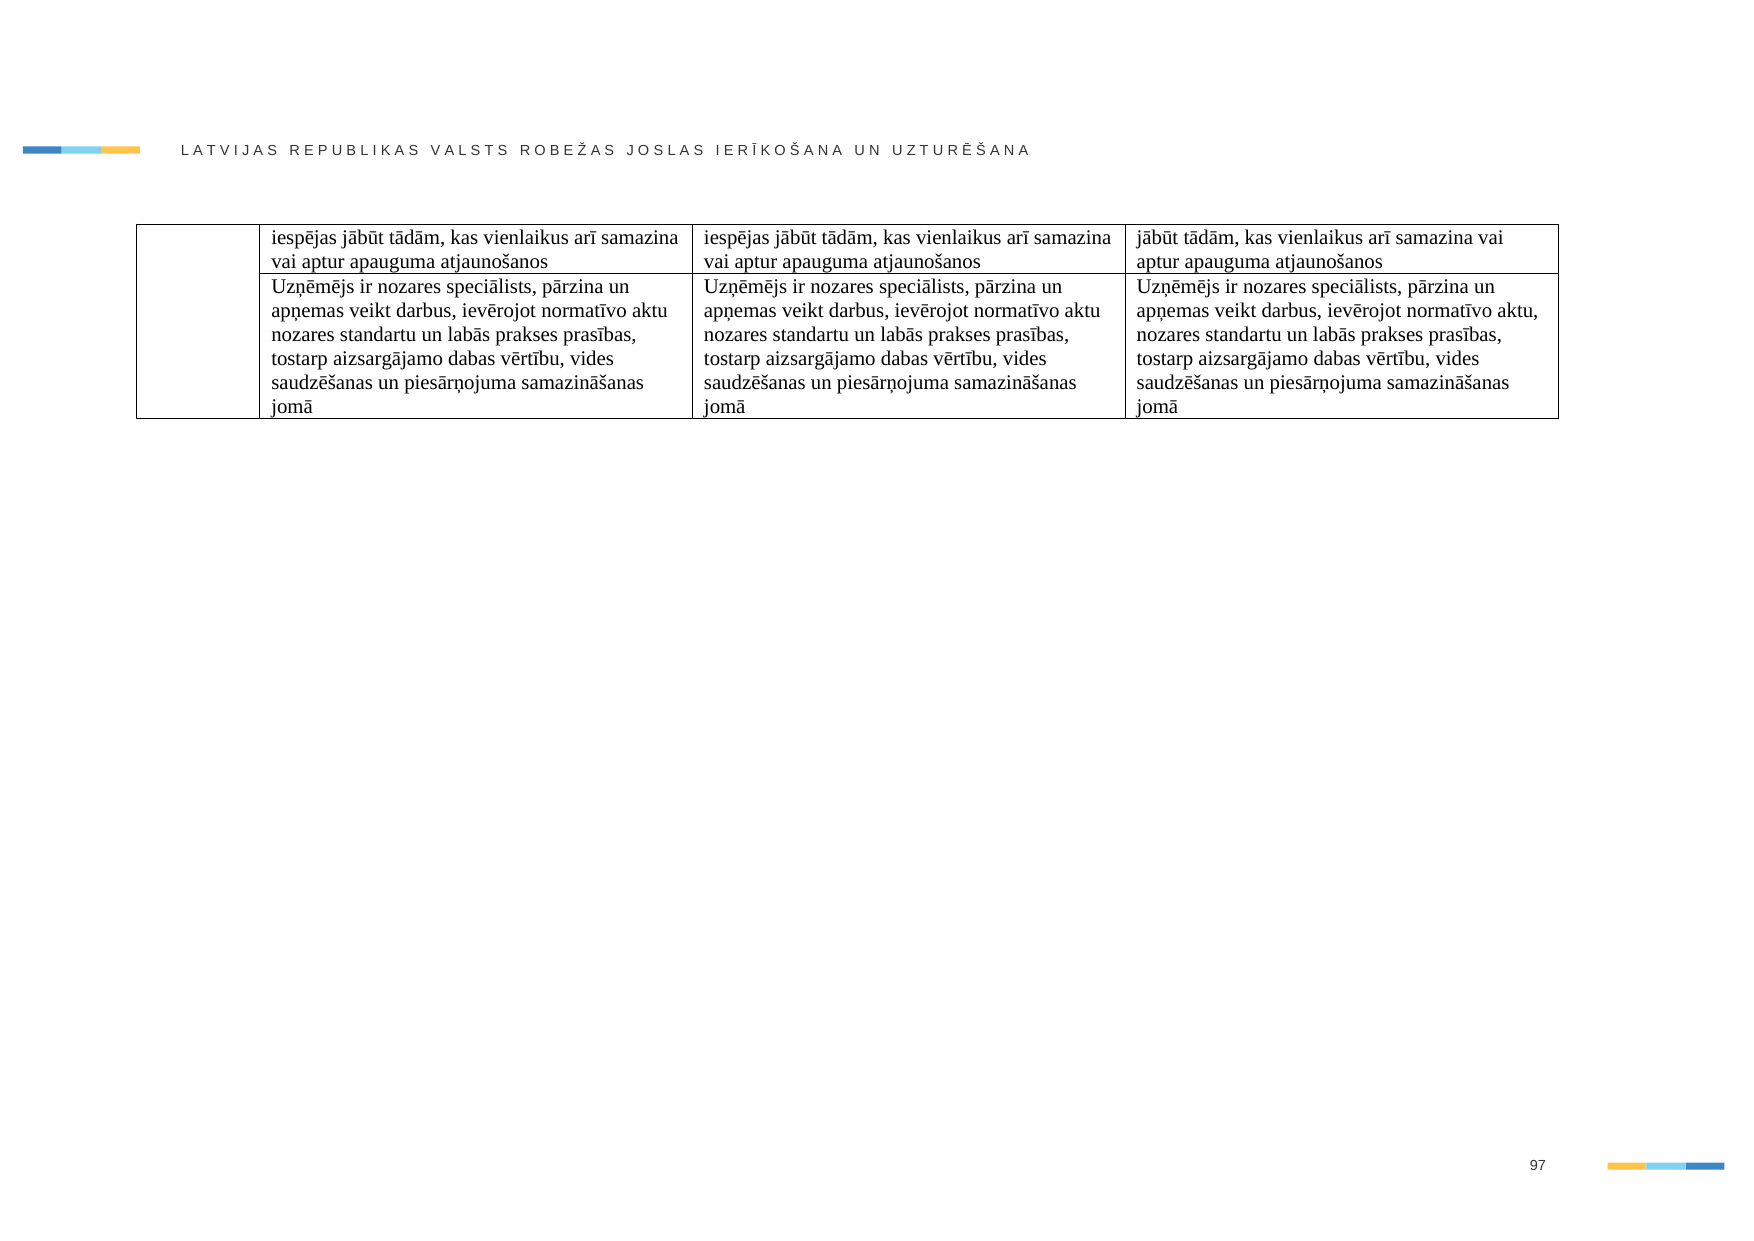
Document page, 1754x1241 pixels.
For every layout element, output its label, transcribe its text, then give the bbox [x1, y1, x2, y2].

table_cell Uzņēmējs ir nozares speciālists, pārzina un apņemas veikt darbus, ievērojot normatīvo aktu, nozares standartu un labās prakses prasības, tostarp aizsargājamo dabas vērtību, vides saudzēšanas un piesārņojuma samazināšanas jomā [1126, 274, 1558, 418]
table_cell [693, 225, 1125, 273]
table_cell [1126, 225, 1558, 273]
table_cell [260, 225, 692, 273]
table_cell Uzņēmējs ir nozares speciālists, pārzina un apņemas veikt darbus, ievērojot normatīvo aktu nozares standartu un labās prakses prasības, tostarp aizsargājamo dabas vērtību, vides saudzēšanas un piesārņojuma samazināšanas jomā [260, 274, 692, 418]
table_cell Uzņēmējs ir nozares speciālists, pārzina un apņemas veikt darbus, ievērojot normatīvo aktu nozares standartu un labās prakses prasības, tostarp aizsargājamo dabas vērtību, vides saudzēšanas un piesārņojuma samazināšanas jomā [693, 274, 1125, 418]
